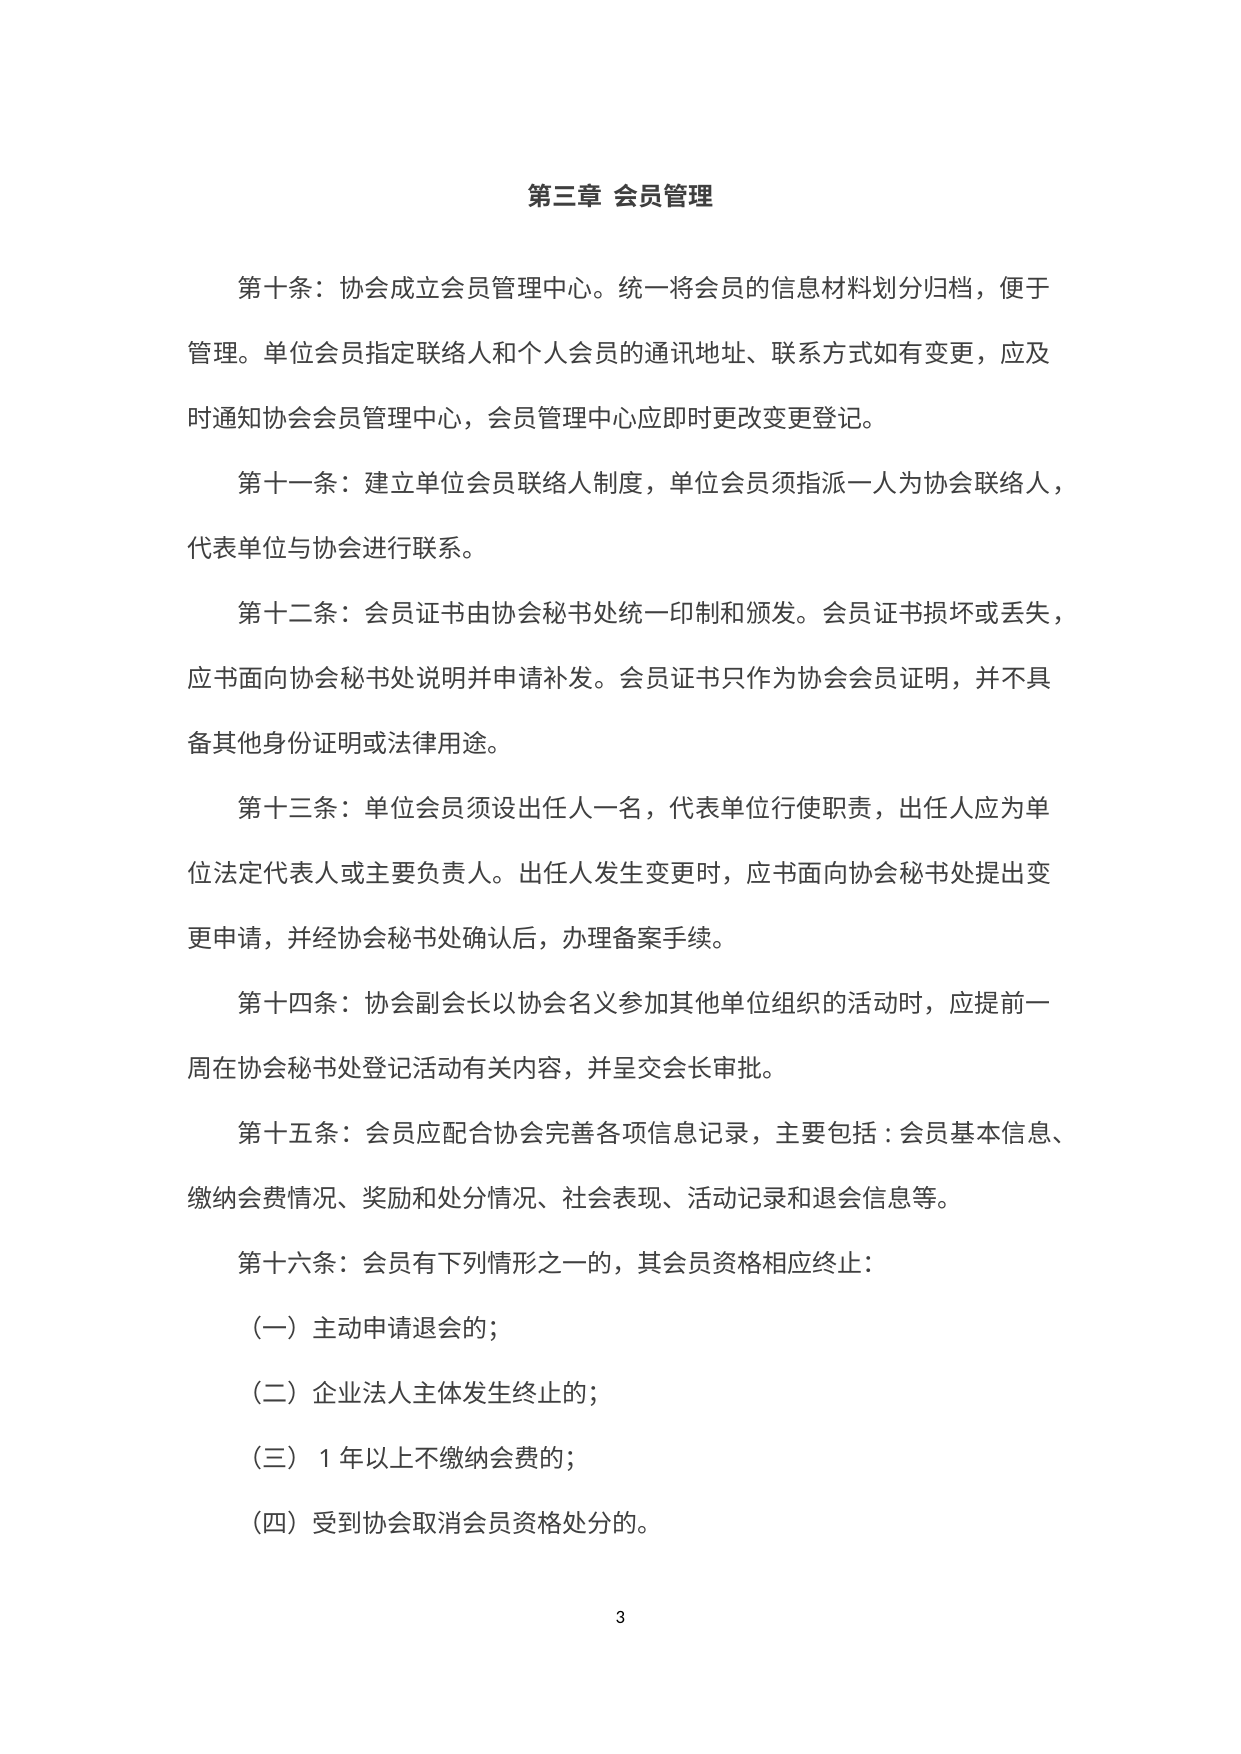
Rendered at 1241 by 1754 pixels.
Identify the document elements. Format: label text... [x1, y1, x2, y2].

text 第十二条：会员证书由协会秘书处统一印制和颁发。会员证书损坏或丢失，应书面向协会秘书处说明并申请补发。会员证书只作为协会会员证明，并不具备其他身份证明或法律用途。 [187, 579, 1053, 774]
text （三） 1 年以上不缴纳会费的； [187, 1424, 1053, 1489]
text （一）主动申请退会的； [187, 1294, 1053, 1359]
text 第十四条：协会副会长以协会名义参加其他单位组织的活动时，应提前一周在协会秘书处登记活动有关内容，并呈交会长审批。 [187, 969, 1053, 1099]
text 第十条：协会成立会员管理中心。统一将会员的信息材料划分归档，便于管理。单位会员指定联络人和个人会员的通讯地址、联系方式如有变更，应及时通知协会会员管理中心，会员管理中心应即时更改变更登记。 [187, 254, 1053, 449]
text 第十五条：会员应配合协会完善各项信息记录，主要包括 : 会员基本信息、缴纳会费情况、奖励和处分情况、社会表现、活动记录和退会信息等。 [187, 1099, 1053, 1229]
text 第十一条：建立单位会员联络人制度，单位会员须指派一人为协会联络人，代表单位与协会进行联系。 [187, 449, 1053, 579]
subtitle 第三章 会员管理 [187, 162, 1053, 227]
text （二）企业法人主体发生终止的； [187, 1359, 1053, 1424]
text （四）受到协会取消会员资格处分的。 [187, 1489, 1053, 1554]
text 第十六条：会员有下列情形之一的，其会员资格相应终止： [187, 1229, 1053, 1294]
text 第十三条：单位会员须设出任人一名，代表单位行使职责，出任人应为单位法定代表人或主要负责人。出任人发生变更时，应书面向协会秘书处提出变更申请，并经协会秘书处确认后，办理备案手续。 [187, 774, 1053, 969]
